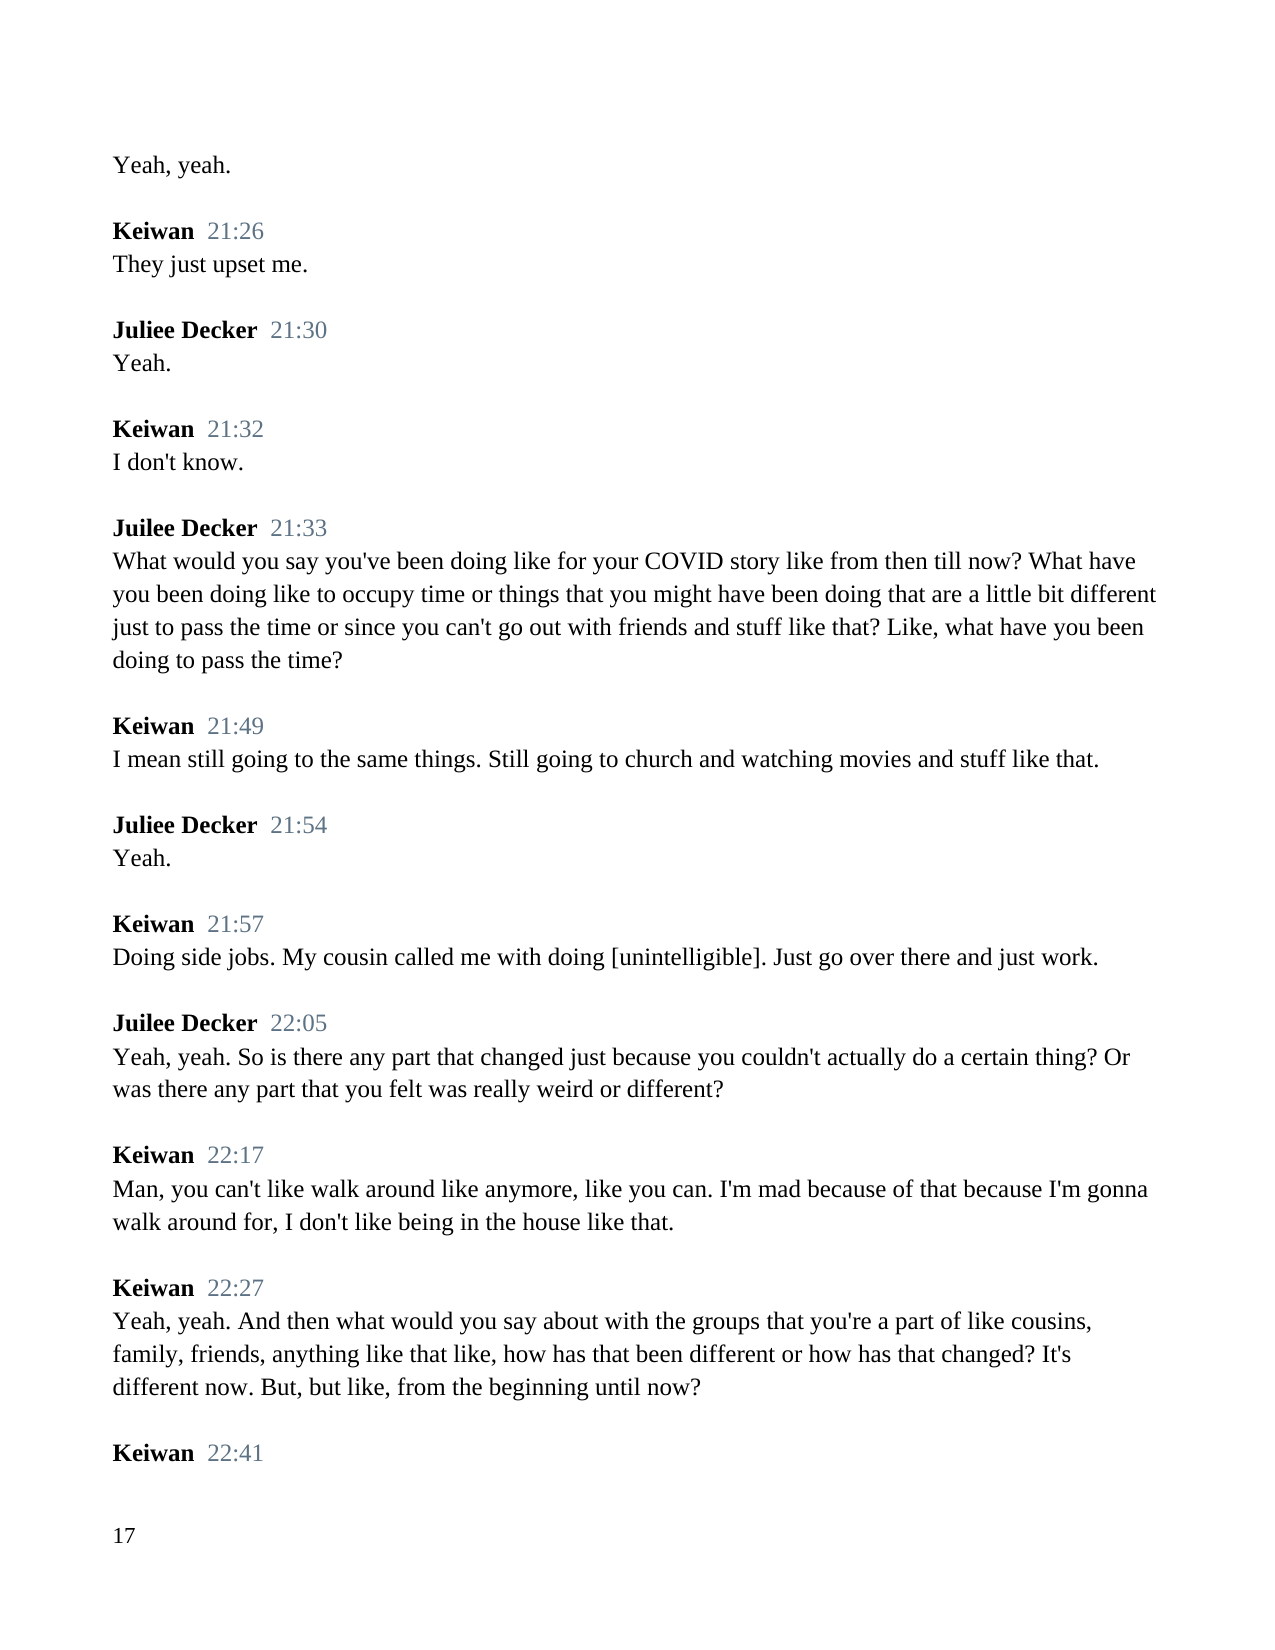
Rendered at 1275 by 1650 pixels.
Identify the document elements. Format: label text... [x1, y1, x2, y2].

text I mean still going to the same things. Still going to church and watching movies and stuff like that. [112, 744, 1162, 773]
text Keiwan 22:41 [112, 1438, 1162, 1467]
text Yeah, yeah. And then what would you say about with the groups that you're a part of like cousins, family, friends, anything like that like, how has that been different or how has that changed? It's different now. But, but like, from the beginning until now? [112, 1306, 1162, 1401]
text Man, you can't like walk around like anymore, like you can. I'm mad because of that because I'm gonna walk around for, I don't like being in the house like that. [112, 1174, 1162, 1235]
text I don't know. [112, 447, 1162, 476]
text Yeah, yeah. So is there any part that changed just because you couldn't actually do a certain thing? Or was there any part that you felt was really weird or different? [112, 1042, 1162, 1103]
text Keiwan 22:27 [112, 1273, 1162, 1301]
text Juliee Decker 21:30 [112, 315, 1162, 344]
text Yeah. [112, 843, 1162, 872]
text Yeah. [112, 348, 1162, 377]
text Keiwan 21:49 [112, 711, 1162, 740]
text Yeah, yeah. [112, 150, 1162, 179]
text Keiwan 21:32 [112, 414, 1162, 443]
text Juliee Decker 21:54 [112, 810, 1162, 839]
text What would you say you've been doing like for your COVID story like from then till now? What have you been doing like to occupy time or things that you might have been doing that are a little bit different just to pass the time or since you can't go out with friends and stuff like that? Like, what have you been doing to pass the time? [112, 546, 1162, 674]
text Keiwan 22:17 [112, 1141, 1162, 1169]
text Keiwan 21:57 [112, 909, 1162, 938]
text Keiwan 21:26 [112, 216, 1162, 245]
text They just upset me. [112, 249, 1162, 278]
text Juilee Decker 21:33 [112, 513, 1162, 542]
text Juilee Decker 22:05 [112, 1008, 1162, 1037]
text Doing side jobs. My cousin called me with doing [unintelligible]. Just go over there and just work. [112, 942, 1162, 971]
